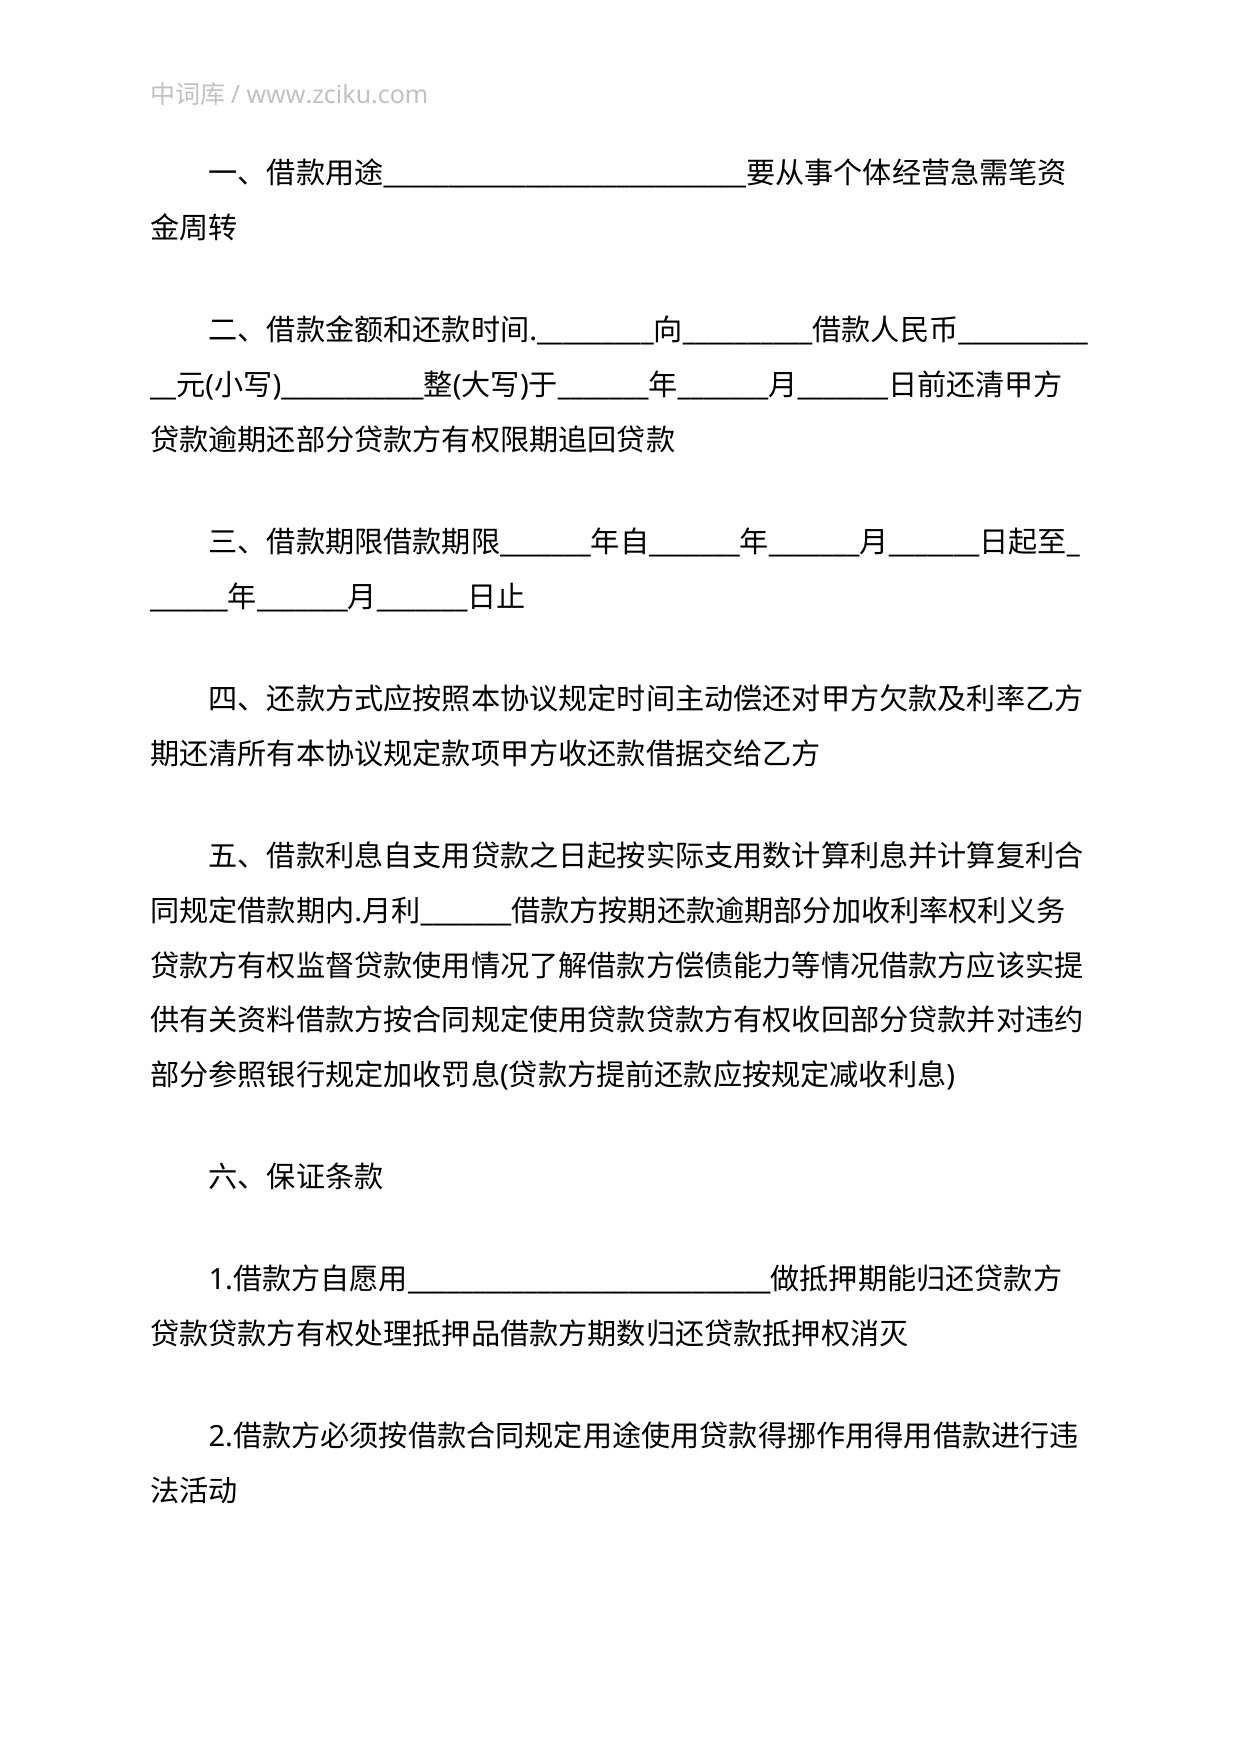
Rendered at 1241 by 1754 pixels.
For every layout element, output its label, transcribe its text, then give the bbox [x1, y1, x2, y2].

text 1.借款方自愿用____________________________做抵押期能归还贷款方贷款贷款方有权处理抵押品借款方期数归还贷款抵押权消灭 [150, 1256, 1090, 1353]
text 六、保证条款 [150, 1154, 1090, 1196]
text 一、借款用途____________________________要从事个体经营急需笔资金周转 [150, 150, 1090, 247]
text 四、还款方式应按照本协议规定时间主动偿还对甲方欠款及利率乙方期还清所有本协议规定款项甲方收还款借据交给乙方 [150, 676, 1090, 773]
text 二、借款金额和还款时间._________向__________借款人民币____________元(小写)___________整(大写)于_______年_______月_______日前还清甲方贷款逾期还部分贷款方有权限期追回贷款 [150, 307, 1090, 459]
text 2.借款方必须按借款合同规定用途使用贷款得挪作用得用借款进行违法活动 [150, 1412, 1090, 1510]
text 三、借款期限借款期限_______年自_______年_______月_______日起至_______年_______月_______日止 [150, 518, 1090, 616]
text 五、借款利息自支用贷款之日起按实际支用数计算利息并计算复利合同规定借款期内.月利_______借款方按期还款逾期部分加收利率权利义务贷款方有权监督贷款使用情况了解借款方偿债能力等情况借款方应该实提供有关资料借款方按合同规定使用贷款贷款方有权收回部分贷款并对违约部分参照银行规定加收罚息(贷款方提前还款应按规定减收利息) [150, 832, 1090, 1094]
